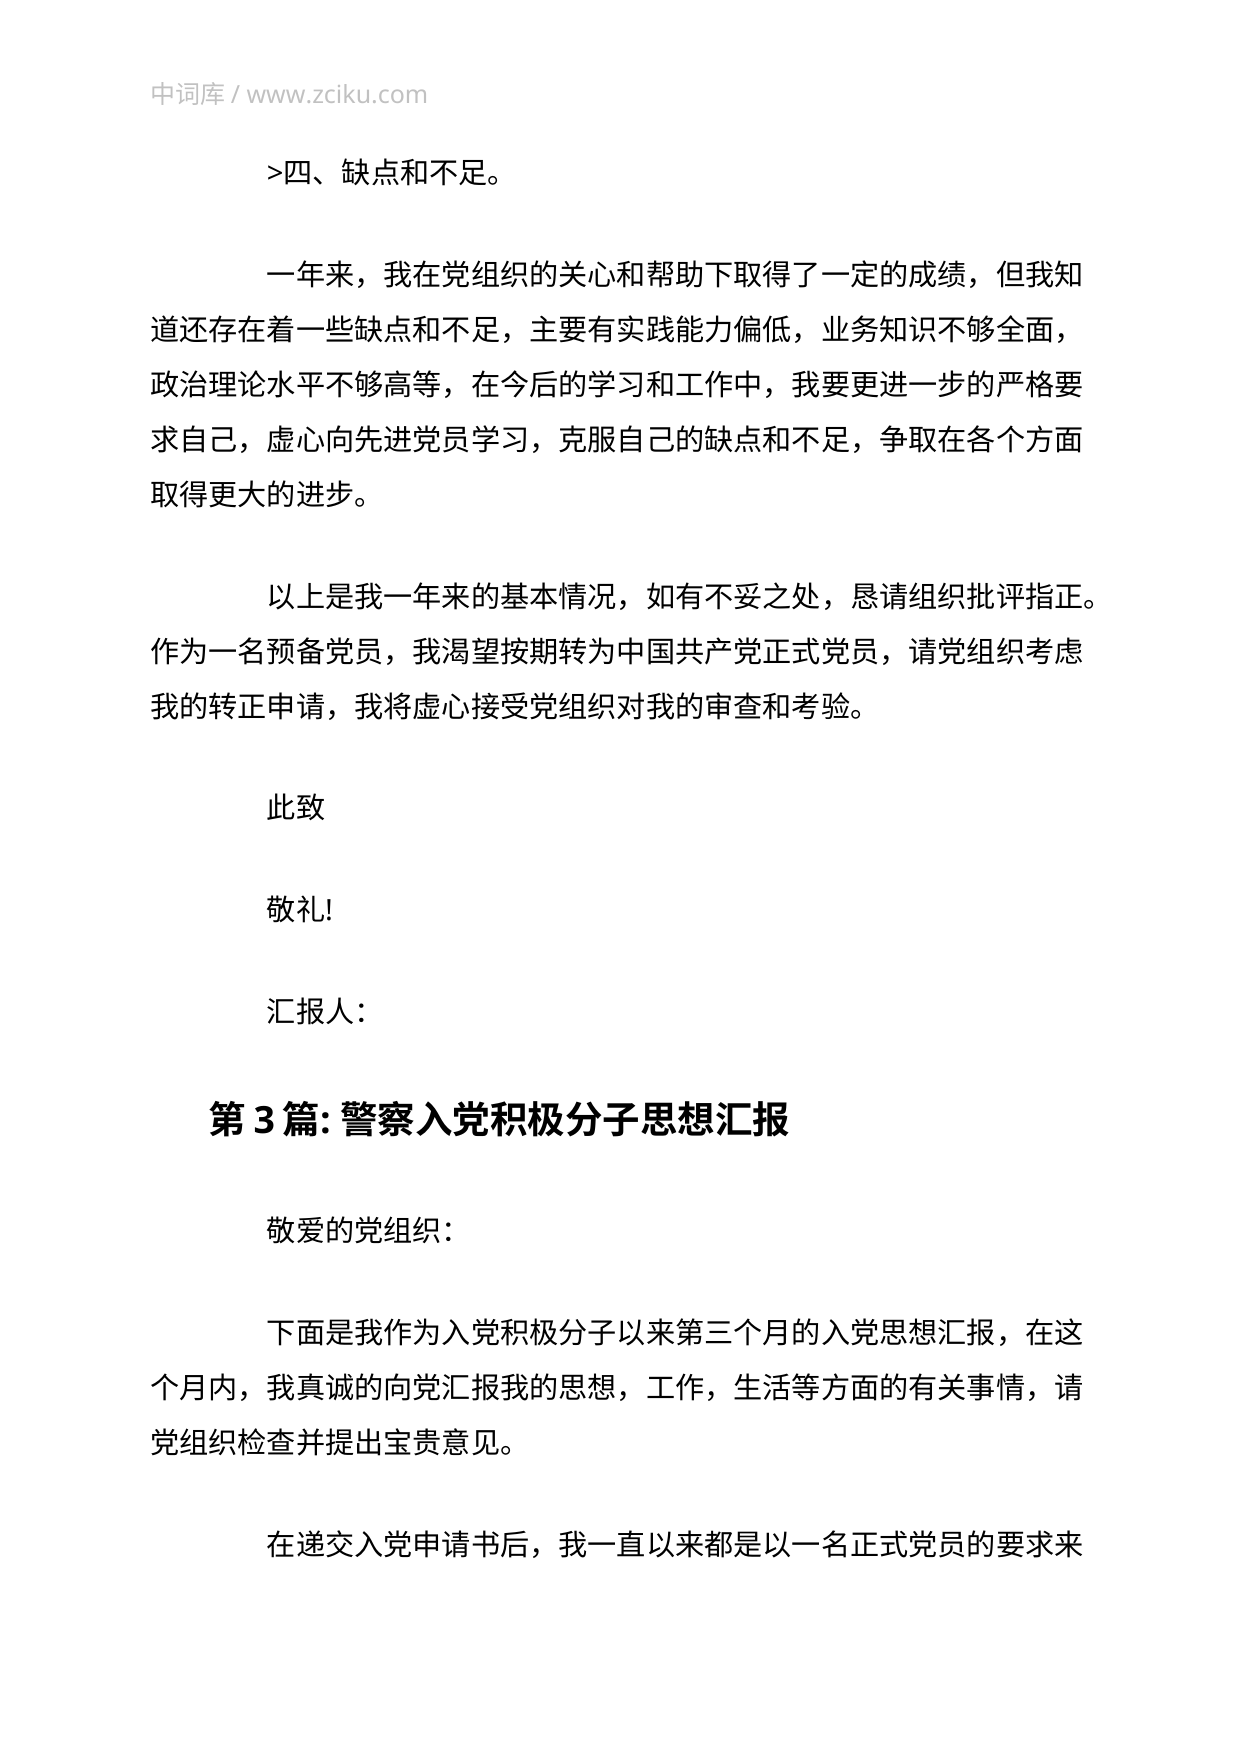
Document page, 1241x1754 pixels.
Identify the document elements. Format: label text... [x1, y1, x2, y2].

text 汇报人： [150, 989, 1090, 1031]
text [150, 1521, 1090, 1564]
text 第3篇: 警察入党积极分子思想汇报 [150, 1090, 1090, 1145]
text 下面是我作为入党积极分子以来第三个月的入党思想汇报，在这个月内，我真诚的向党汇报我的思想，工作，生活等方面的有关事情，请党组织检查并提出宝贵意见。 [150, 1310, 1090, 1462]
text 敬爱的党组织： [150, 1208, 1090, 1250]
text 以上是我一年来的基本情况，如有不妥之处，恳请组织批评指正。作为一名预备党员，我渴望按期转为中国共产党正式党员，请党组织考虑我的转正申请，我将虚心接受党组织对我的审查和考验。 [150, 573, 1090, 725]
text >四、缺点和不足。 [150, 150, 1090, 192]
text 敬礼! [150, 887, 1090, 929]
text 一年来，我在党组织的关心和帮助下取得了一定的成绩，但我知道还存在着一些缺点和不足，主要有实践能力偏低，业务知识不够全面，政治理论水平不够高等，在今后的学习和工作中，我要更进一步的严格要求自己，虚心向先进党员学习，克服自己的缺点和不足，争取在各个方面取得更大的进步。 [150, 252, 1090, 514]
text 此致 [150, 785, 1090, 827]
